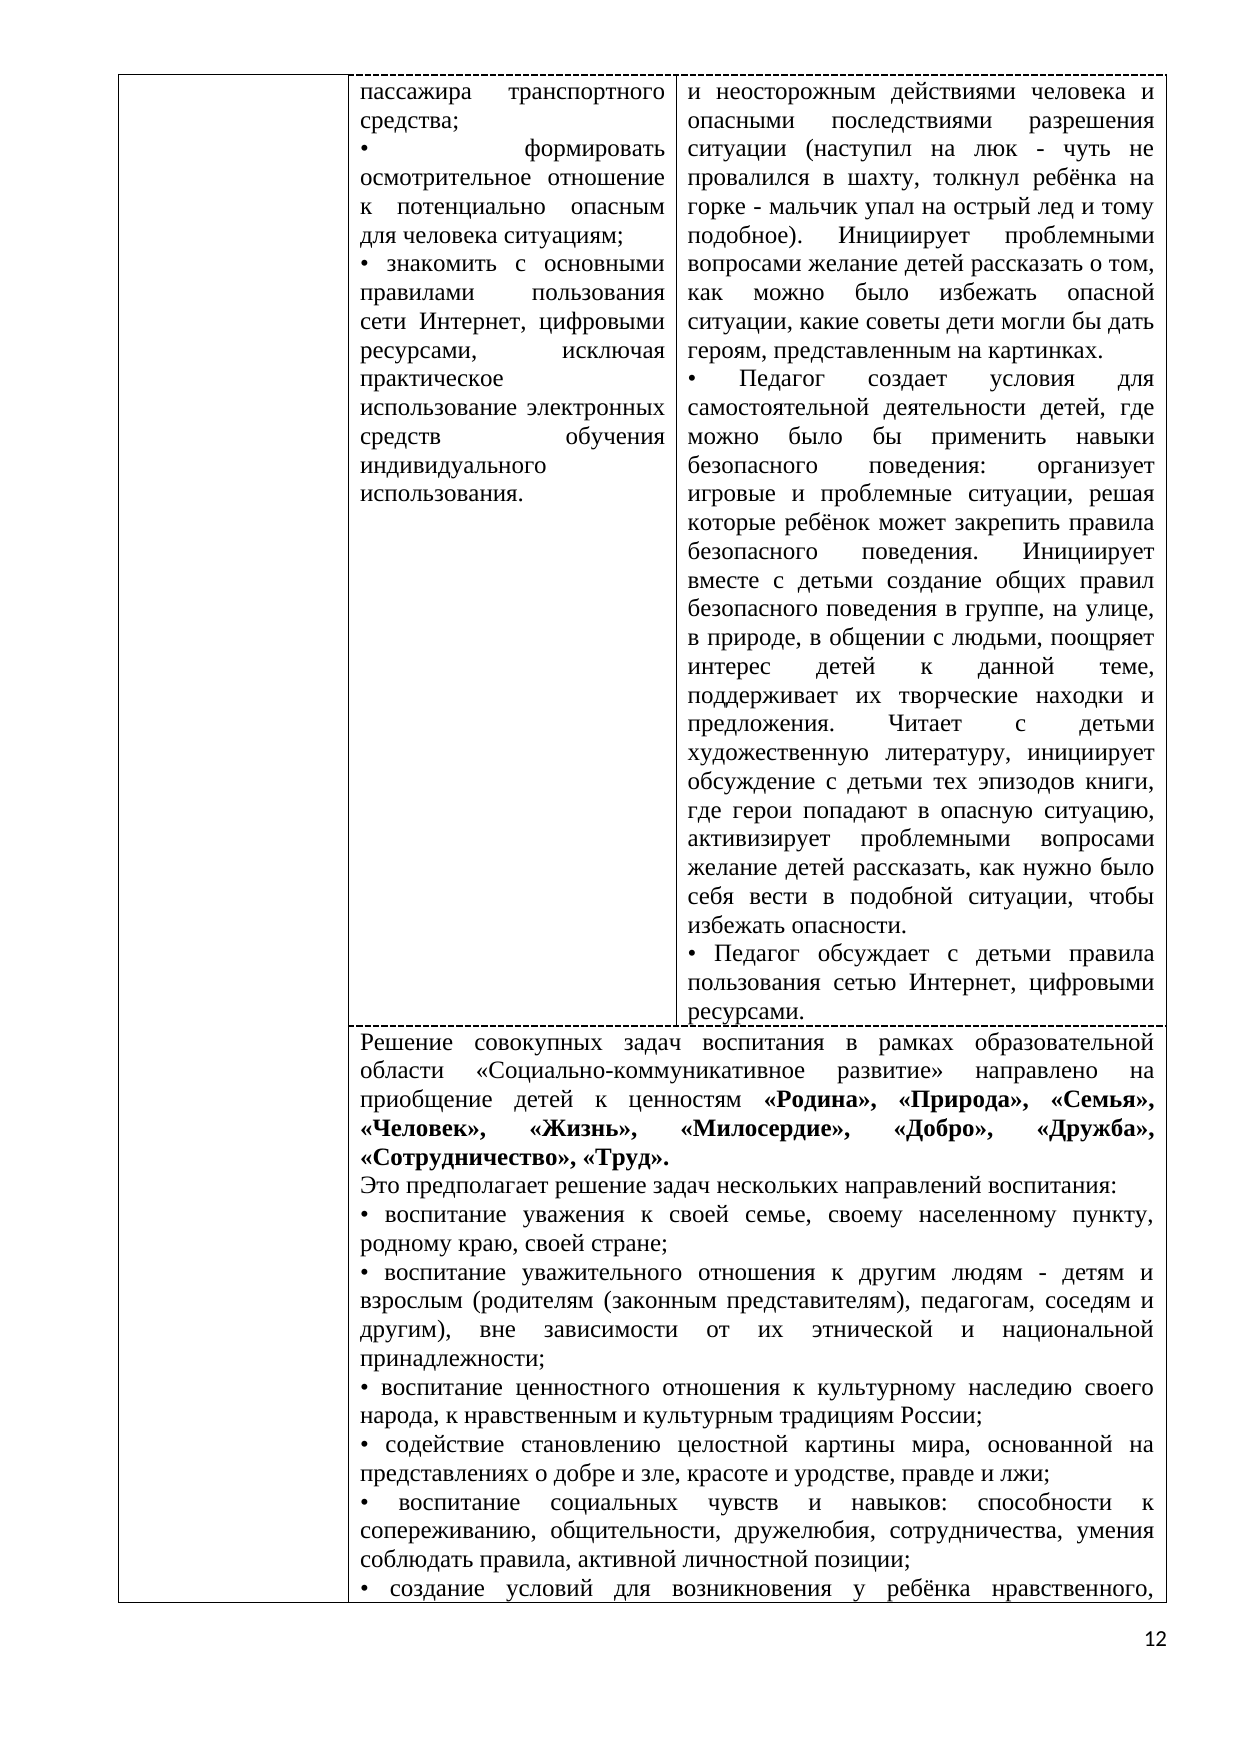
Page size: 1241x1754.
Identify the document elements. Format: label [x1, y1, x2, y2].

table_cell [349, 1025, 1166, 1602]
table_cell [677, 74, 1166, 1025]
table_cell [349, 74, 676, 1025]
